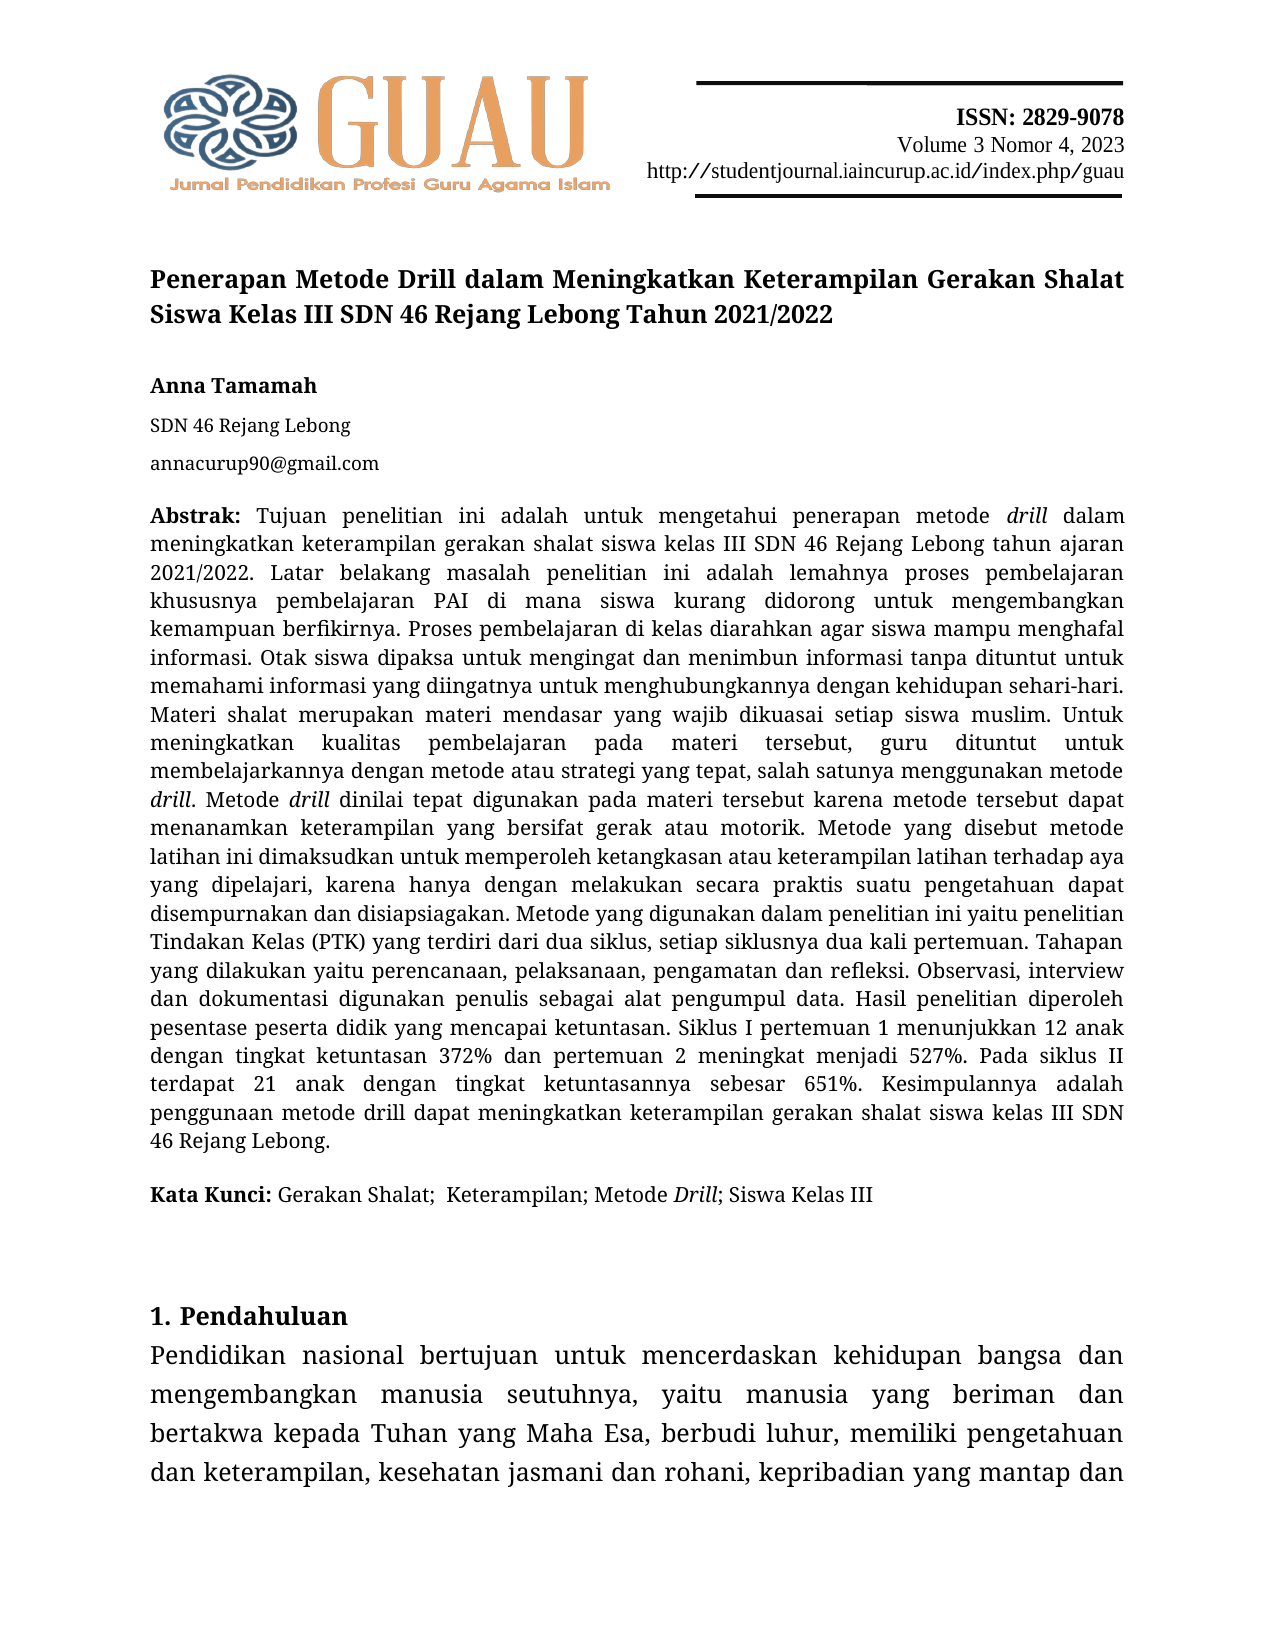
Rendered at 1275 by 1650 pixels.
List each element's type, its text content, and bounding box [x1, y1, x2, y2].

text Abstrak: Tujuan penelitian ini adalah untuk mengetahui penerapan metode drill dalam meningkatkan keterampilan gerakan shalat siswa kelas III SDN 46 Rejang Lebong tahun ajaran 2021/2022. Latar belakang masalah penelitian ini adalah lemahnya proses pembelajaran khususnya pembelajaran PAI di mana siswa kurang didorong untuk mengembangkan kemampuan berfikirnya. Proses pembelajaran di kelas diarahkan agar siswa mampu menghafal informasi. Otak siswa dipaksa untuk mengingat dan menimbun informasi tanpa dituntut untuk memahami informasi yang diingatnya untuk menghubungkannya dengan kehidupan sehari-hari. Materi shalat merupakan materi mendasar yang wajib dikuasai setiap siswa muslim. Untuk meningkatkan kualitas pembelajaran pada materi tersebut, guru dituntut untuk membelajarkannya dengan metode atau strategi yang tepat, salah satunya menggunakan metode drill. Metode drill dinilai tepat digunakan pada materi tersebut karena metode tersebut dapat menanamkan keterampilan yang bersifat gerak atau motorik. Metode yang disebut metode latihan ini dimaksudkan untuk memperoleh ketangkasan atau keterampilan latihan terhadap aya yang dipelajari, karena hanya dengan melakukan secara praktis suatu pengetahuan dapat disempurnakan dan disiapsiagakan. Metode yang digunakan dalam penelitian ini yaitu penelitian Tindakan Kelas (PTK) yang terdiri dari dua siklus, setiap siklusnya dua kali pertemuan. Tahapan yang dilakukan yaitu perencanaan, pelaksanaan, pengamatan dan refleksi. Observasi, interview dan dokumentasi digunakan penulis sebagai alat pengumpul data. Hasil penelitian diperoleh pesentase peserta didik yang mencapai ketuntasan. Siklus I pertemuan 1 menunjukkan 12 anak dengan tingkat ketuntasan 372% dan pertemuan 2 meningkat menjadi 527%. Pada siklus II terdapat 21 anak dengan tingkat ketuntasannya sebesar 651%. Kesimpulannya adalah penggunaan metode drill dapat meningkatkan keterampilan gerakan shalat siswa kelas III SDN 46 Rejang Lebong. [150, 501, 1125, 1155]
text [150, 1338, 1125, 1489]
list Pendahuluan [150, 1298, 1125, 1332]
title Penerapan Metode Drill dalam Meningkatkan Keterampilan Gerakan Shalat Siswa Kelas III SDN 46 Rejang Lebong Tahun 2021/2022 [150, 262, 1125, 330]
text Anna Tamamah [150, 371, 1125, 400]
text SDN 46 Rejang Lebong [150, 412, 1125, 438]
text annacurup90@gmail.com [150, 450, 1125, 476]
text Kata Kunci: Gerakan Shalat; Keterampilan; Metode Drill; Siswa Kelas III [150, 1180, 1125, 1208]
picture [155, 71, 623, 196]
